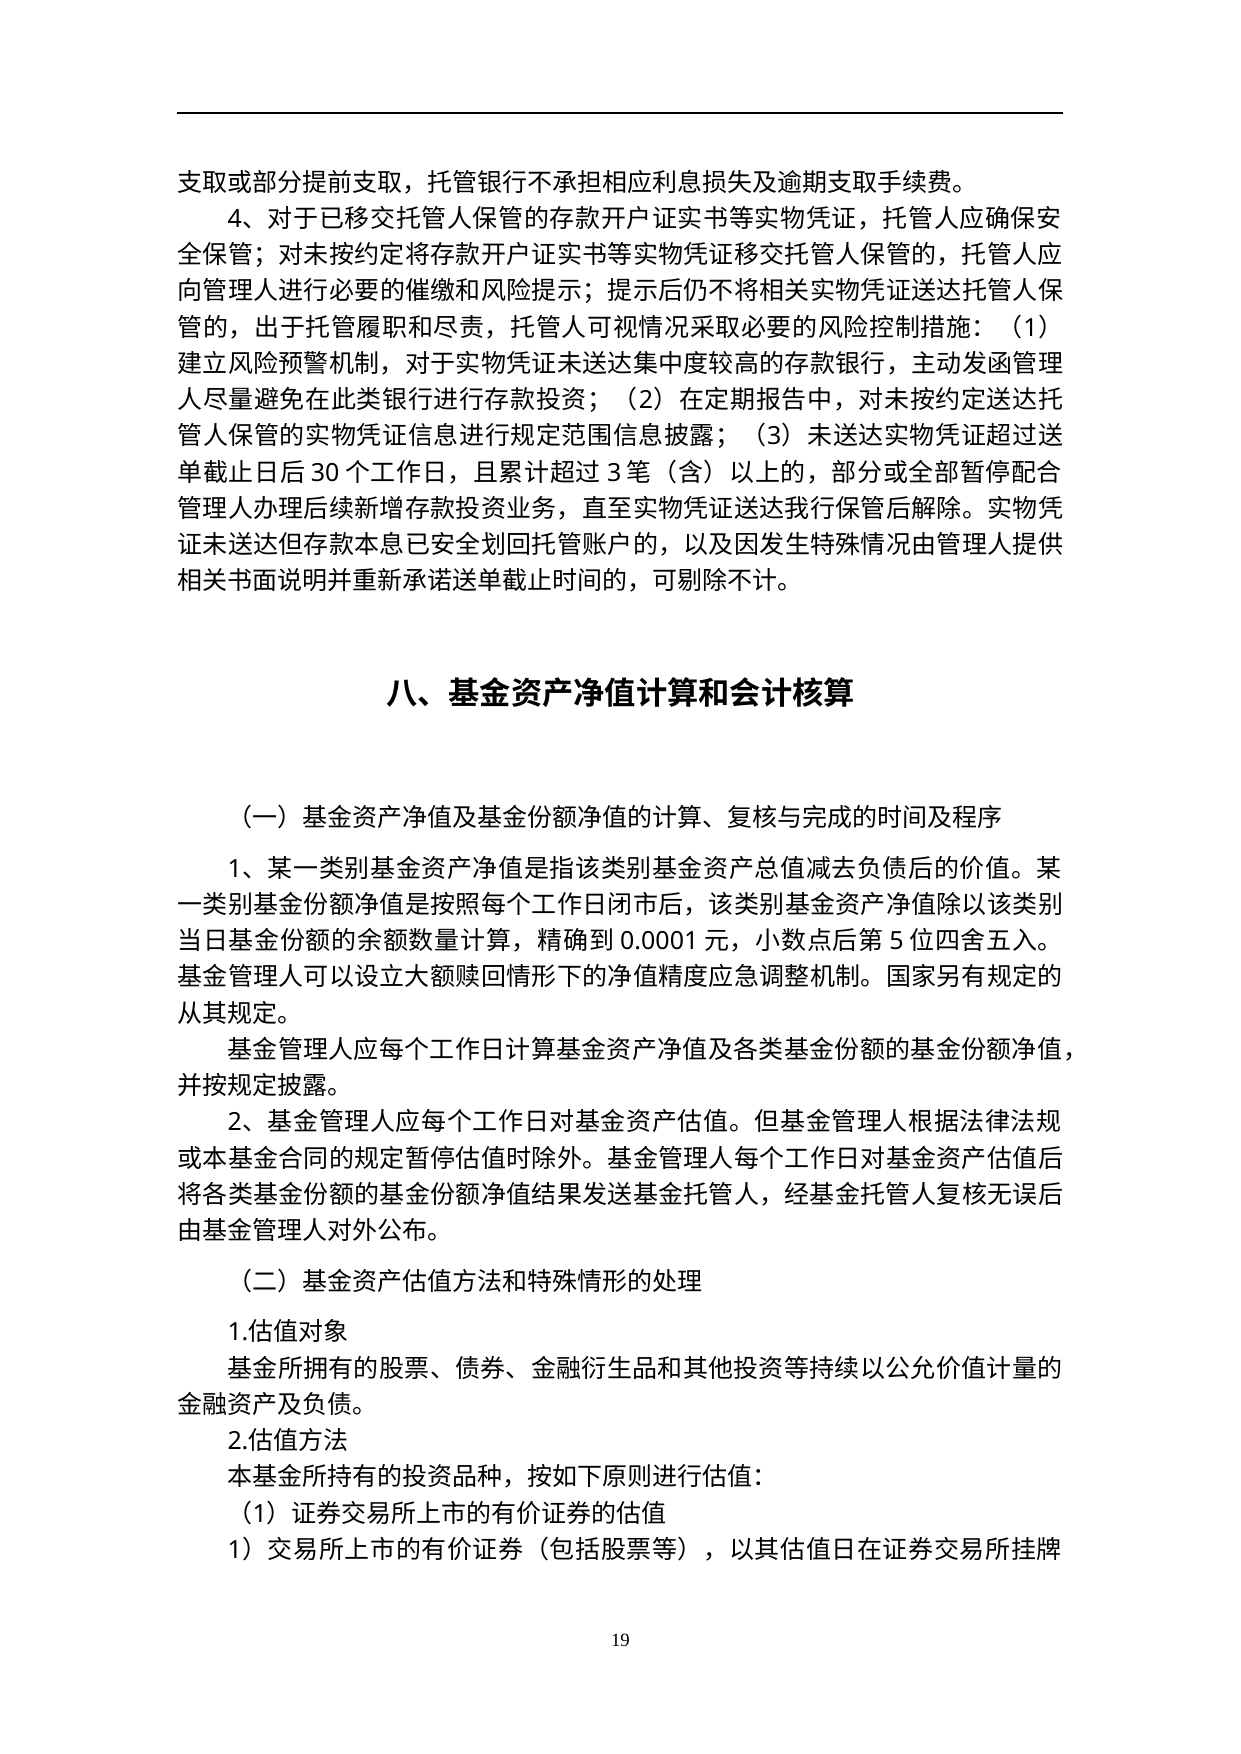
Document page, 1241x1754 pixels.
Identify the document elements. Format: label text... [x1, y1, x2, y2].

text 基金所拥有的股票、债券、金融衍生品和其他投资等持续以公允价值计量的金融资产及负债。 [177, 1348, 1063, 1421]
text （1）证券交易所上市的有价证券的估值 [177, 1493, 1063, 1529]
text （一）基金资产净值及基金份额净值的计算、复核与完成的时间及程序 [177, 783, 1063, 848]
text 1、某一类别基金资产净值是指该类别基金资产总值减去负债后的价值。某一类别基金份额净值是按照每个工作日闭市后，该类别基金资产净值除以该类别当日基金份额的余额数量计算，精确到0.0001元，小数点后第5位四舍五入。基金管理人可以设立大额赎回情形下的净值精度应急调整机制。国家另有规定的，从其规定。 [177, 848, 1063, 1029]
text 2、基金管理人应每个工作日对基金资产估值。但基金管理人根据法律法规或本基金合同的规定暂停估值时除外。基金管理人每个工作日对基金资产估值后，将各类基金份额的基金份额净值结果发送基金托管人，经基金托管人复核无误后，由基金管理人对外公布。 [177, 1102, 1063, 1247]
text 2.估值方法 [177, 1421, 1063, 1457]
text 基金管理人应每个工作日计算基金资产净值及各类基金份额的基金份额净值，并按规定披露。 [177, 1029, 1063, 1102]
text 本基金所持有的投资品种，按如下原则进行估值： [177, 1457, 1063, 1493]
text 1.估值对象 [177, 1312, 1063, 1348]
text （二）基金资产估值方法和特殊情形的处理 [177, 1247, 1063, 1312]
subtitle 八、基金资产净值计算和会计核算 [177, 658, 1063, 723]
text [177, 162, 1063, 198]
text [177, 1529, 1063, 1566]
text 4、对于已移交托管人保管的存款开户证实书等实物凭证，托管人应确保安全保管；对未按约定将存款开户证实书等实物凭证移交托管人保管的，托管人应向管理人进行必要的催缴和风险提示；提示后仍不将相关实物凭证送达托管人保管的，出于托管履职和尽责，托管人可视情况采取必要的风险控制措施：（1）建立风险预警机制，对于实物凭证未送达集中度较高的存款银行，主动发函管理人尽量避免在此类银行进行存款投资；（2）在定期报告中，对未按约定送达托管人保管的实物凭证信息进行规定范围信息披露；（3）未送达实物凭证超过送单截止日后30个工作日，且累计超过3笔（含）以上的，部分或全部暂停配合管理人办理后续新增存款投资业务，直至实物凭证送达我行保管后解除。实物凭证未送达但存款本息已安全划回托管账户的，以及因发生特殊情况由管理人提供相关书面说明并重新承诺送单截止时间的，可剔除不计。 [177, 198, 1063, 597]
